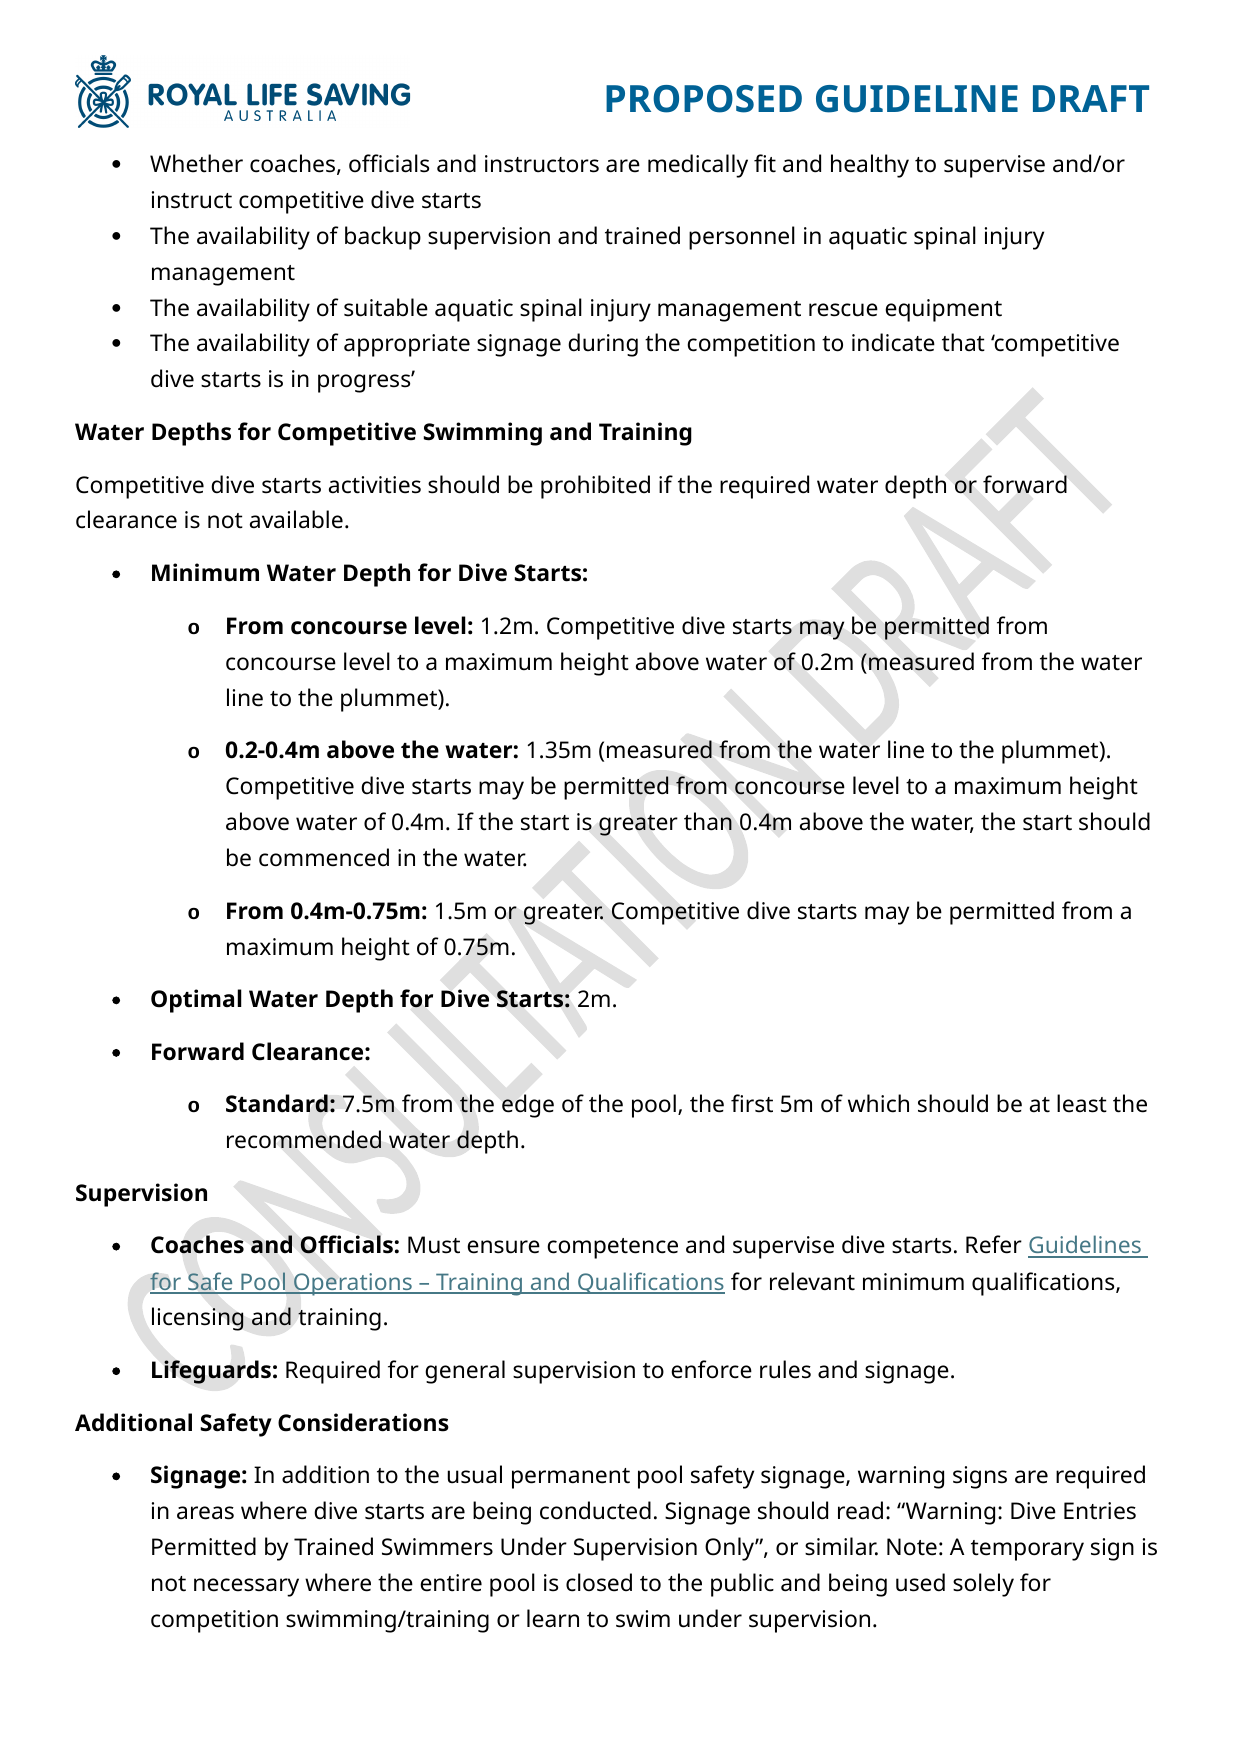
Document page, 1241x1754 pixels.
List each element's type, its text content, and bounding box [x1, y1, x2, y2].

list Coaches and Officials: Must ensure competence and supervise dive starts. Refer Guidelines for Safe Pool Operations – Training and Qualifications for relevant minimum qualifications, licensing and training. [112, 1229, 1165, 1333]
picture [75, 55, 411, 128]
list From 0.4m-0.75m: 1.5m or greater. Competitive dive starts may be permitted from a maximum height of 0.75m. [187, 894, 1165, 962]
list The availability of suitable aquatic spinal injury management rescue equipment [112, 291, 1165, 323]
text Additional Safety Considerations [75, 1407, 1165, 1438]
list Lifeguards: Required for general supervision to enforce rules and signage. [112, 1354, 1165, 1385]
list The availability of backup supervision and trained personnel in aquatic spinal injury management [112, 219, 1165, 287]
list Signage: In addition to the usual permanent pool safety signage, warning signs are required in areas where dive starts are being conducted. Signage should read: “Warning: Dive Entries Permitted by Trained Swimmers Under Supervision Only”, or similar. Note: A temporary sign is not necessary where the entire pool is closed to the public and being used solely for competition swimming/training or learn to swim under supervision. [112, 1459, 1165, 1634]
list Whether coaches, officials and instructors are medically fit and healthy to supervise and/or instruct competitive dive starts [112, 148, 1165, 215]
list From concourse level: 1.2m. Competitive dive starts may be permitted from concourse level to a maximum height above water of 0.2m (measured from the water line to the plummet). [187, 610, 1165, 713]
list The availability of appropriate signage during the competition to indicate that ‘competitive dive starts is in progress’ [112, 327, 1165, 394]
text Supervision [75, 1177, 1165, 1208]
list Standard: 7.5m from the edge of the pool, the first 5m of which should be at least the recommended water depth. [187, 1088, 1165, 1156]
list Optimal Water Depth for Dive Starts: 2m. [112, 983, 1165, 1014]
list Forward Clearance: [112, 1036, 1165, 1067]
list 0.2-0.4m above the water: 1.35m (measured from the water line to the plummet). Competitive dive starts may be permitted from concourse level to a maximum height above water of 0.4m. If the start is greater than 0.4m above the water, the start should be commenced in the water. [187, 734, 1165, 873]
text Water Depths for Competitive Swimming and Training [75, 416, 1165, 447]
list Minimum Water Depth for Dive Starts: [112, 557, 1165, 588]
text Competitive dive starts activities should be prohibited if the required water depth or forward clearance is not available. [75, 468, 1165, 536]
